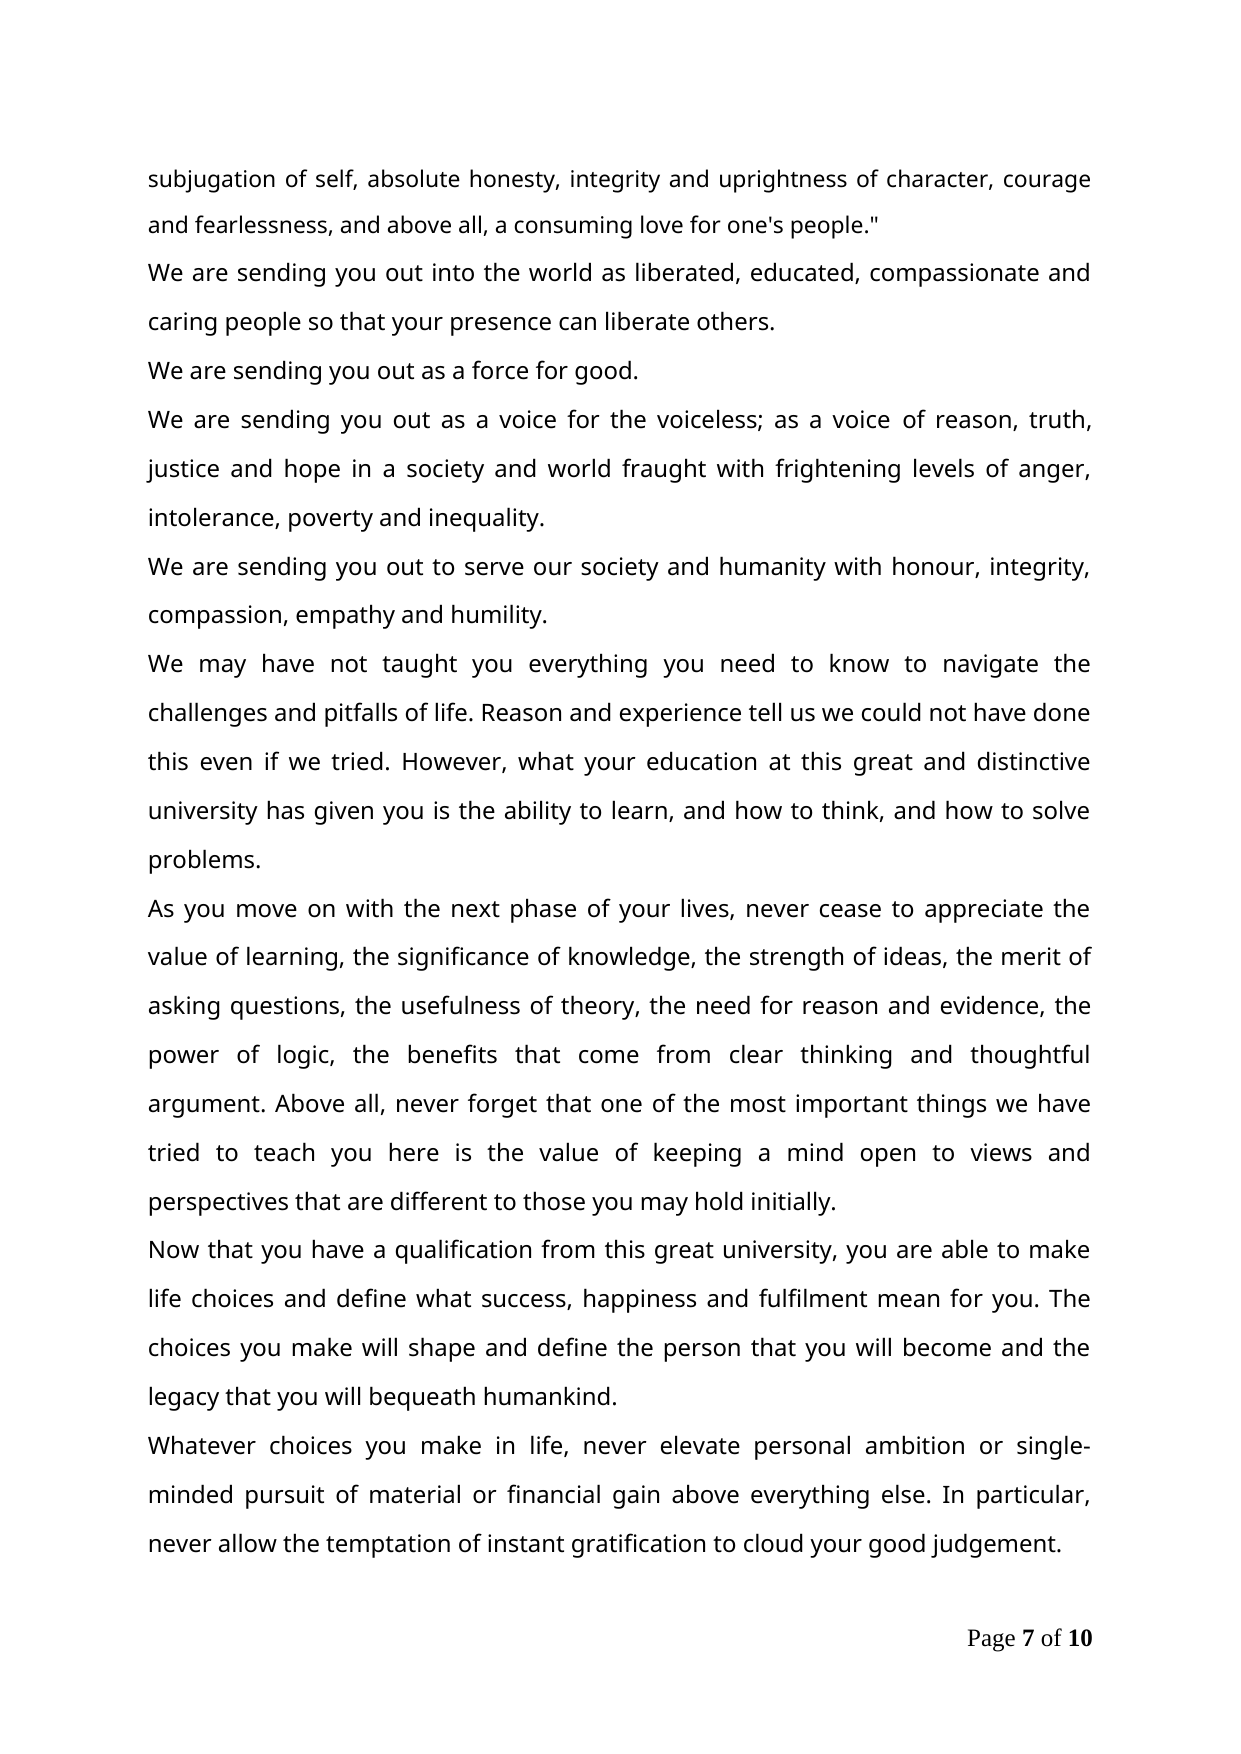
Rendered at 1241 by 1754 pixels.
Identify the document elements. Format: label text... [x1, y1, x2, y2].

text As you move on with the next phase of your lives, never cease to appreciate the value of learning, the significance of knowledge, the strength of ideas, the merit of asking questions, the usefulness of theory, the need for reason and evidence, the power of logic, the benefits that come from clear thinking and thoughtful argument. Above all, never forget that one of the most important things we have tried to teach you here is the value of keeping a mind open to views and perspectives that are different to those you may hold initially. [148, 891, 1092, 1217]
text We are sending you out to serve our society and humanity with honour, integrity, compassion, empathy and humility. [148, 549, 1092, 631]
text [148, 162, 1092, 241]
text We may have not taught you everything you need to know to navigate the challenges and pitfalls of life. Reason and experience tell us we could not have done this even if we tried. However, what your education at this great and distinctive university has given you is the ability to learn, and how to think, and how to solve problems. [148, 647, 1092, 875]
text Whatever choices you make in life, never elevate personal ambition or single-minded pursuit of material or financial gain above everything else. In particular, never allow the temptation of instant gratification to cloud your good judgement. [148, 1429, 1092, 1559]
text We are sending you out into the world as liberated, educated, compassionate and caring people so that your presence can liberate others. [148, 256, 1092, 338]
text We are sending you out as a force for good. [148, 354, 1092, 387]
text Now that you have a qualification from this great university, you are able to make life choices and define what success, happiness and fulfilment mean for you. The choices you make will shape and define the person that you will become and the legacy that you will bequeath humankind. [148, 1233, 1092, 1412]
text We are sending you out as a voice for the voiceless; as a voice of reason, truth, justice and hope in a society and world fraught with frightening levels of anger, intolerance, poverty and inequality. [148, 403, 1092, 533]
